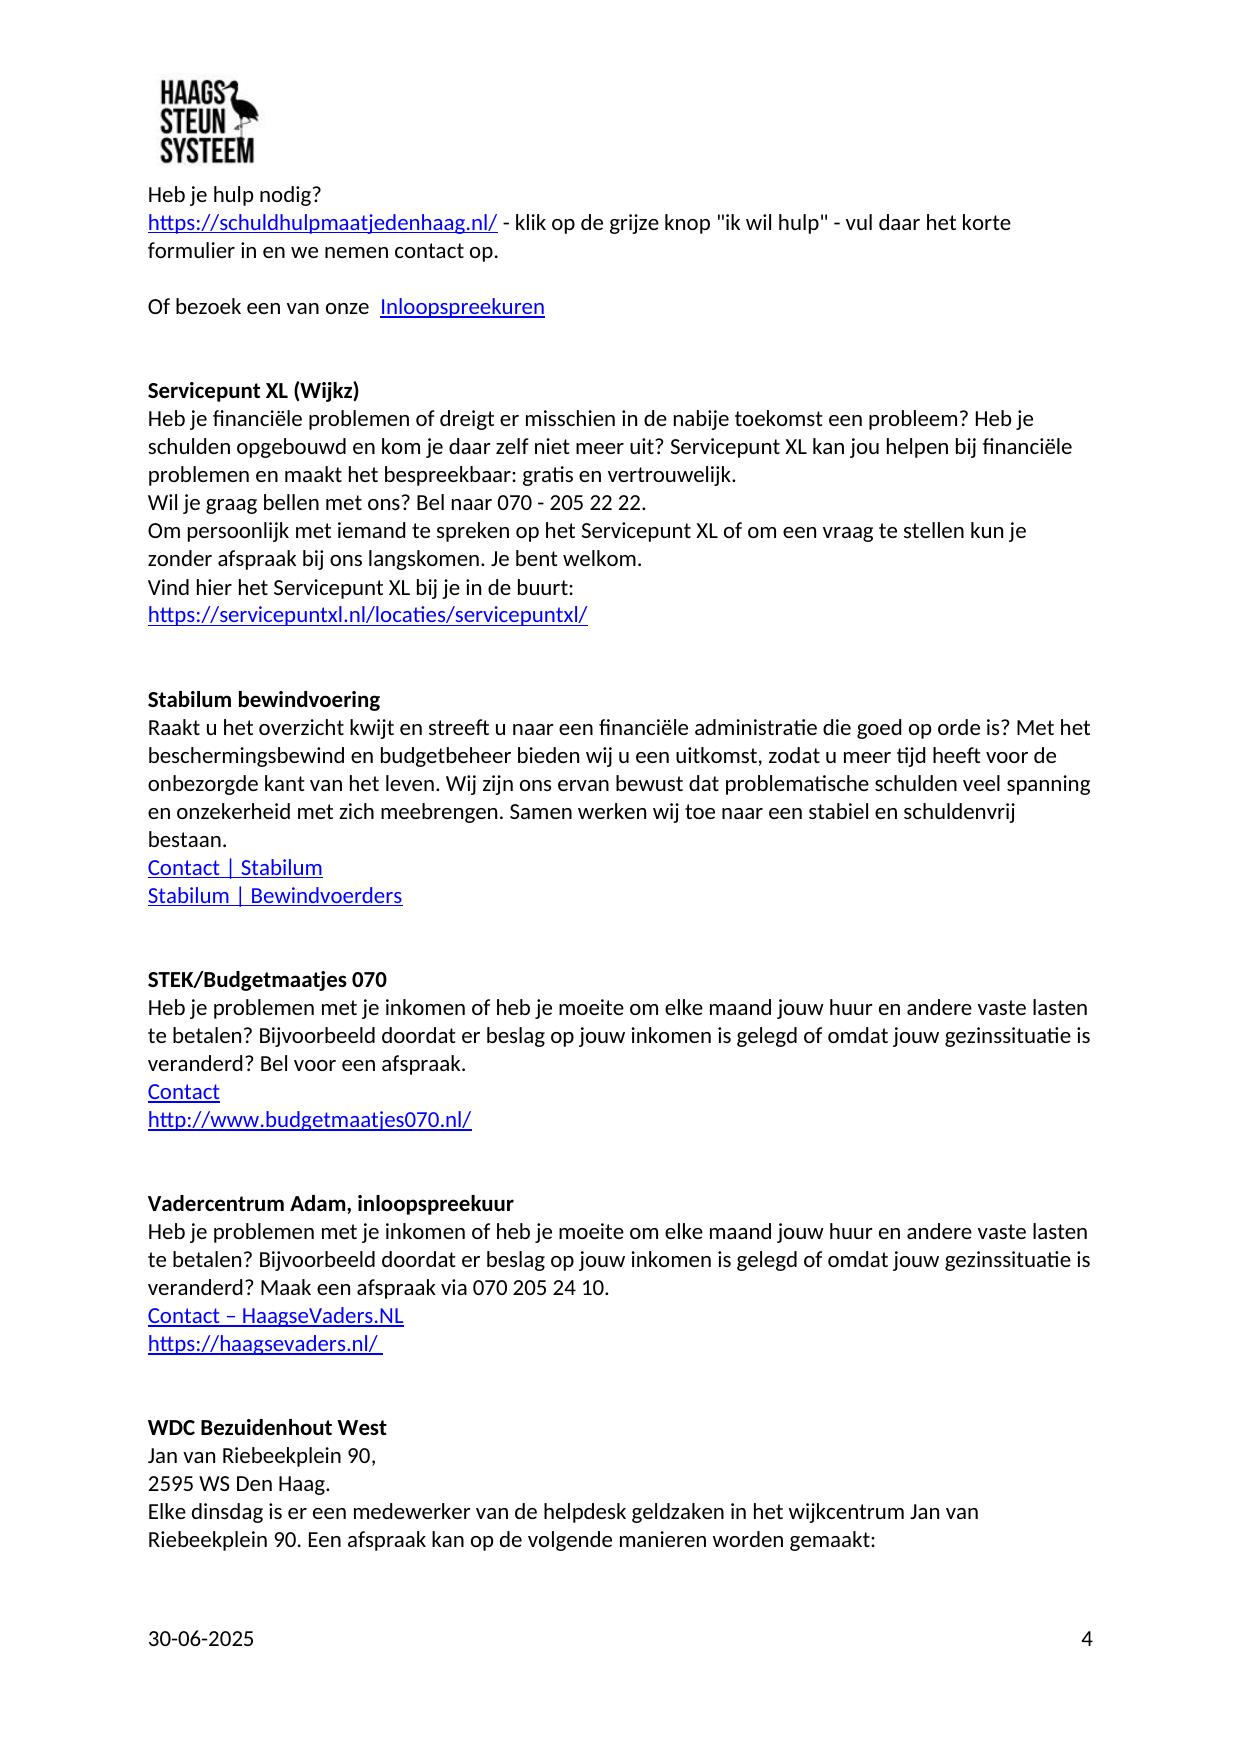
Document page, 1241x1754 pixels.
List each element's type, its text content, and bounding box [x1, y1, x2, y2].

text STEK/Budgetmaatjes 070 [148, 965, 1093, 993]
text Vadercentrum Adam, inloopspreekuur [148, 1189, 1093, 1217]
text https://servicepuntxl.nl/locaties/servicepuntxl/ [148, 601, 1093, 629]
text WDC Bezuidenhout West [148, 1413, 1093, 1441]
text Raakt u het overzicht kwijt en streeft u naar een financiële administratie die goed op orde is? Met het beschermingsbewind en budgetbeheer bieden wij u een uitkomst, zodat u meer tijd heeft voor de onbezorgde kant van het leven. Wij zijn ons ervan bewust dat problematische schulden veel spanning en onzekerheid met zich meebrengen. Samen werken wij toe naar een stabiel en schuldenvrij bestaan. [148, 713, 1093, 853]
text Contact | Stabilum [148, 853, 1093, 881]
text Stabilum bewindvoering [148, 685, 1093, 713]
text Heb je financiële problemen of dreigt er misschien in de nabije toekomst een probleem? Heb je schulden opgebouwd en kom je daar zelf niet meer uit? Servicepunt XL kan jou helpen bij financiële problemen en maakt het bespreekbaar: gratis en vertrouwelijk. [148, 404, 1093, 488]
text Heb je problemen met je inkomen of heb je moeite om elke maand jouw huur en andere vaste lasten te betalen? Bijvoorbeeld doordat er beslag op jouw inkomen is gelegd of omdat jouw gezinssituatie is veranderd? Maak een afspraak via 070 205 24 10. Contact – HaagseVaders.NL https://haagsevaders.nl/ [148, 1217, 1093, 1357]
text Wil je graag bellen met ons? Bel naar 070 - 205 22 22. [148, 488, 1093, 517]
text Heb je hulp nodig? [148, 180, 1093, 208]
picture [147, 73, 278, 180]
text Om persoonlijk met iemand te spreken op het Servicepunt XL of om een vraag te stellen kun je zonder afspraak bij ons langskomen. Je bent welkom. Vind hier het Servicepunt XL bij je in de buurt: [148, 517, 1093, 601]
text Jan van Riebeekplein 90, [148, 1441, 1093, 1469]
text Stabilum | Bewindvoerders [148, 881, 1093, 909]
text 2595 WS Den Haag. Elke dinsdag is er een medewerker van de helpdesk geldzaken in het wijkcentrum Jan van Riebeekplein 90. Een afspraak kan op de volgende manieren worden gemaakt: [148, 1469, 1093, 1553]
text Contact [148, 1077, 1093, 1105]
text https://schuldhulpmaatjedenhaag.nl/ - klik op de grijze knop "ik wil hulp" - vul daar het korte formulier in en we nemen contact op. [148, 208, 1093, 264]
text Heb je problemen met je inkomen of heb je moeite om elke maand jouw huur en andere vaste lasten te betalen? Bijvoorbeeld doordat er beslag op jouw inkomen is gelegd of omdat jouw gezinssituatie is veranderd? Bel voor een afspraak. [148, 993, 1093, 1077]
text Servicepunt XL (Wijkz) [148, 376, 1093, 404]
text Of bezoek een van onze Inloopspreekuren [148, 292, 1093, 320]
text http://www.budgetmaatjes070.nl/ [148, 1105, 1093, 1133]
